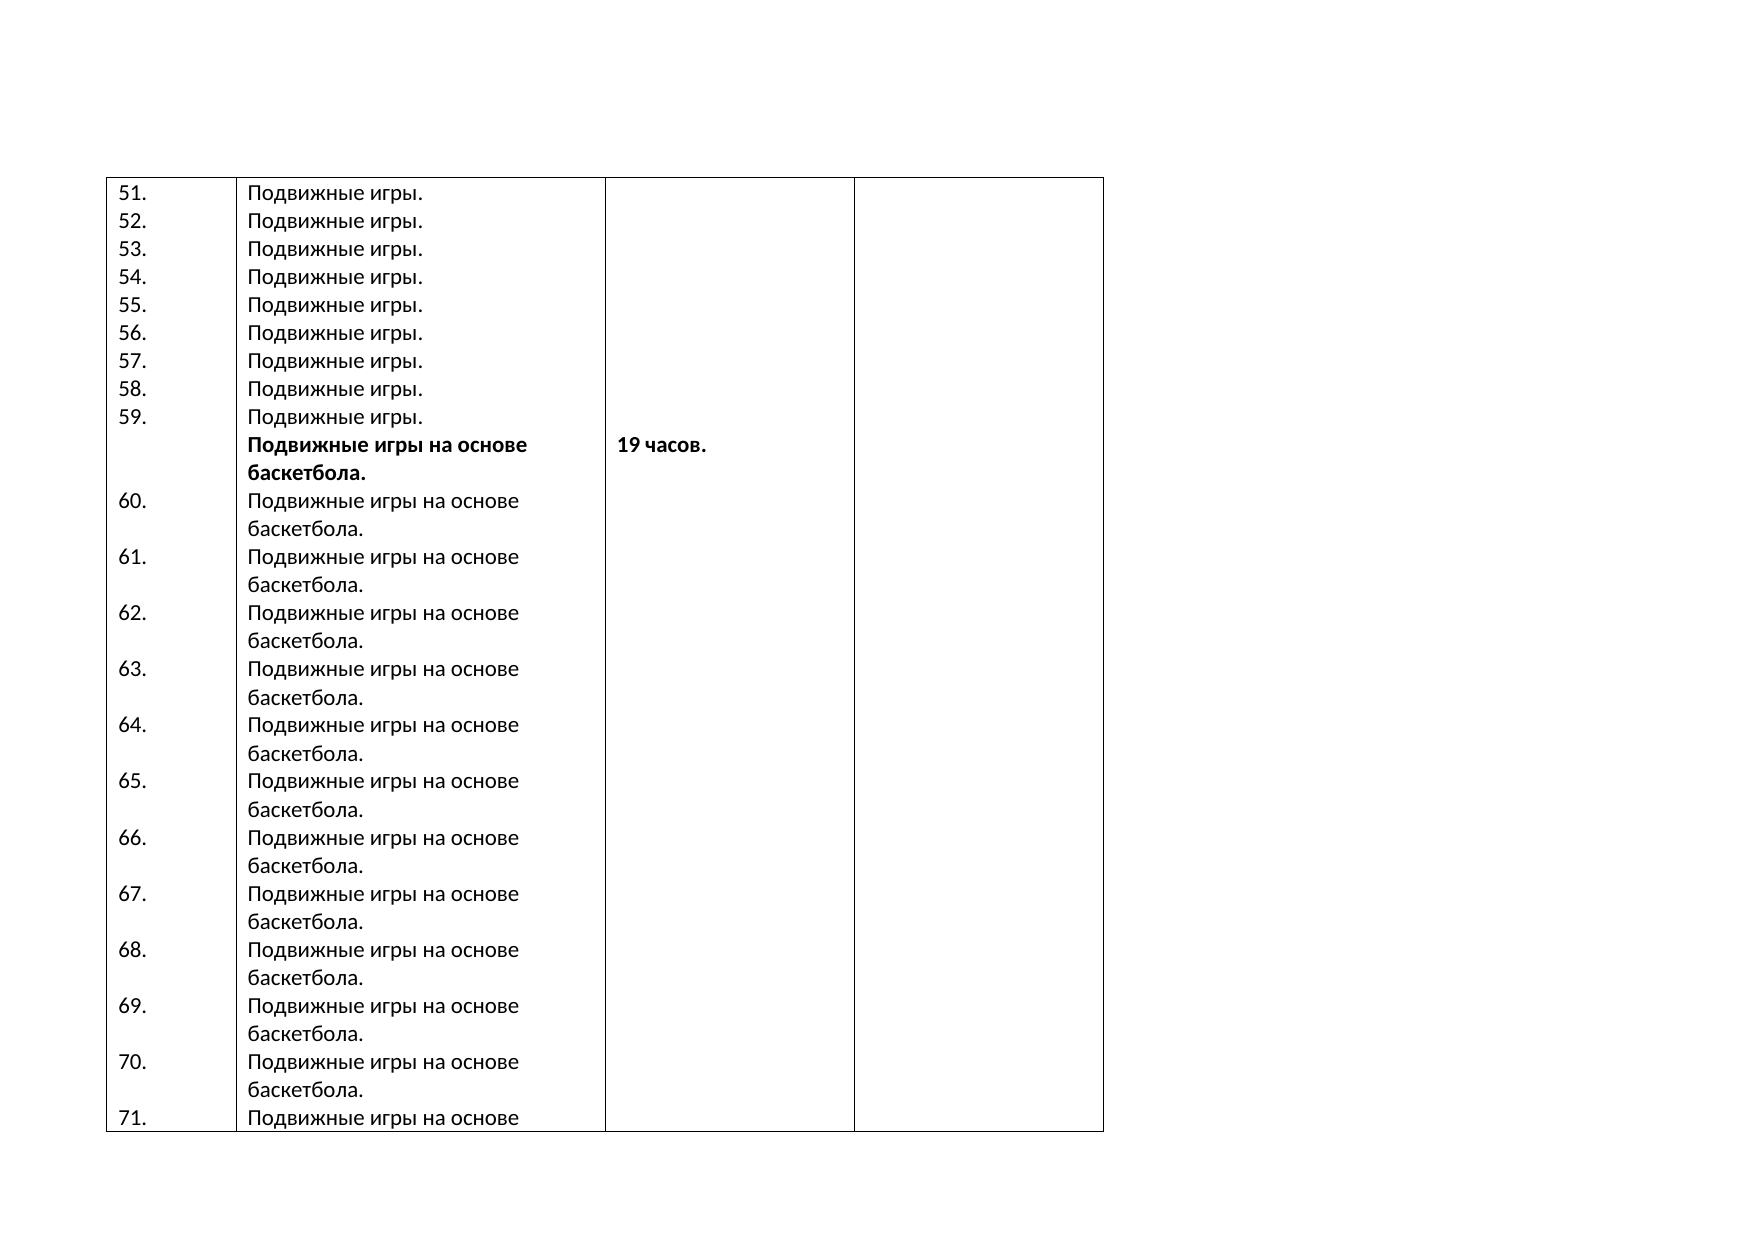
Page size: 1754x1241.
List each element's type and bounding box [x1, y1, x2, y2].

table_cell [606, 178, 854, 1131]
table_cell [855, 178, 1103, 1131]
table_cell [237, 178, 605, 1131]
table_cell [107, 178, 236, 1131]
